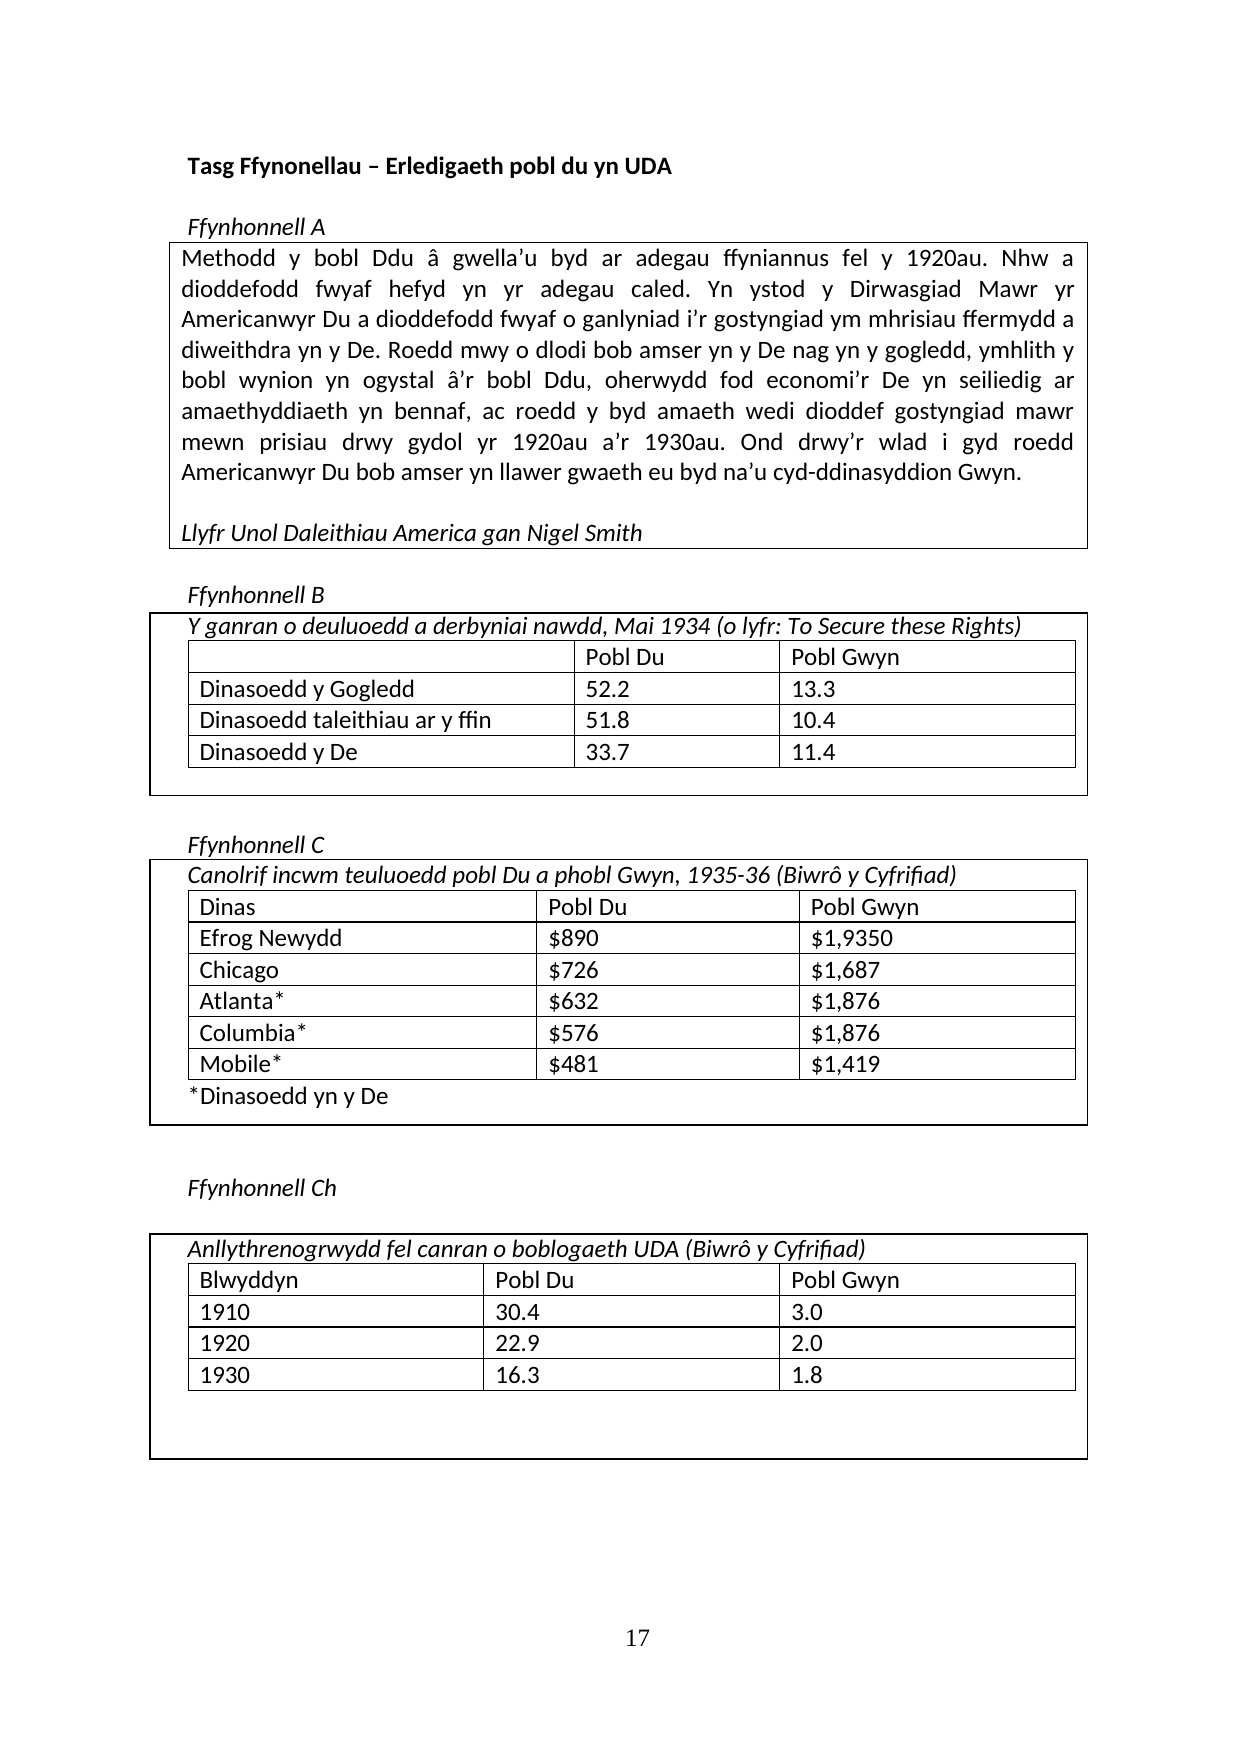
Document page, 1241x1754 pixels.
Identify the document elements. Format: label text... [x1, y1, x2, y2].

table_cell 2.0 [780, 1328, 1075, 1358]
table_cell Efrog Newydd [189, 923, 536, 953]
table_cell $1,9350 [800, 923, 1075, 953]
table_header Methodd y bobl Ddu â gwella’u byd ar adegau ffyniannus fel y 1920au. Nhw a dioddefodd fwyaf hefyd yn yr adegau caled. Yn ystod y Dirwasgiad Mawr yr Americanwyr Du a dioddefodd fwyaf o ganlyniad i’r gostyngiad ym mhrisiau ffermydd a diweithdra yn y De. Roedd mwy o dlodi bob amser yn y De nag yn y gogledd, ymhlith y bobl wynion yn ogystal â’r bobl Ddu, oherwydd fod economi’r De yn seiliedig ar amaethyddiaeth yn bennaf, ac roedd y byd amaeth wedi dioddef gostyngiad mawr mewn prisiau drwy gydol yr 1920au a’r 1930au. Ond drwy’r wlad i gyd roedd Americanwyr Du bob amser yn llawer gwaeth eu byd na’u cyd-ddinasyddion Gwyn. Llyfr Unol Daleithiau America gan Nigel Smith [170, 243, 1087, 548]
table_cell $481 [537, 1049, 799, 1079]
table_header Pobl Du [537, 891, 799, 921]
text Ffynhonnell B [187, 579, 1087, 610]
text Ffynhonnell Ch [187, 1172, 1087, 1202]
table_cell 51.8 [575, 705, 779, 735]
table_cell $890 [537, 923, 799, 953]
table_cell Dinasoedd taleithiau ar y ffin [189, 705, 574, 735]
table_cell $1,687 [800, 954, 1075, 984]
table_cell 11.4 [780, 736, 1075, 767]
table_header Pobl Gwyn [780, 1264, 1075, 1295]
table_cell 16.3 [484, 1359, 779, 1389]
table_header Dinas [189, 891, 536, 921]
table_cell 22.9 [484, 1328, 779, 1358]
table_cell 10.4 [780, 705, 1075, 735]
text *Dinasoedd yn y De [187, 1080, 1087, 1111]
table_header Pobl Gwyn [780, 641, 1075, 672]
table_cell $632 [537, 986, 799, 1016]
text Ffynhonnell C [187, 829, 1087, 859]
text Ffynhonnell A [187, 211, 1087, 242]
table_header Pobl Du [575, 641, 779, 672]
table_cell 3.0 [780, 1296, 1075, 1326]
table_cell $1,876 [800, 1017, 1075, 1048]
table_header Blwyddyn [189, 1264, 483, 1295]
table_cell Atlanta* [189, 986, 536, 1016]
text Tasg Ffynonellau – Erledigaeth pobl du yn UDA [187, 150, 1087, 181]
table_cell 1920 [189, 1328, 483, 1358]
table_cell $1,419 [800, 1049, 1075, 1079]
table_cell 1910 [189, 1296, 483, 1326]
table_cell Dinasoedd y Gogledd [189, 673, 574, 703]
text Anllythrenogrwydd fel canran o boblogaeth UDA (Biwrô y Cyfrifiad) [187, 1235, 1087, 1263]
table_header [189, 641, 574, 672]
table_cell 33.7 [575, 736, 779, 767]
table_cell 1930 [189, 1359, 483, 1389]
table_cell $726 [537, 954, 799, 984]
table_cell Chicago [189, 954, 536, 984]
table_cell 1.8 [780, 1359, 1075, 1389]
table_cell $1,876 [800, 986, 1075, 1016]
text Canolrif incwm teuluoedd pobl Du a phobl Gwyn, 1935-36 (Biwrô y Cyfrifiad) [187, 860, 1087, 890]
table_cell $576 [537, 1017, 799, 1048]
table_header Pobl Du [484, 1264, 779, 1295]
table_cell 13.3 [780, 673, 1075, 703]
table_cell 30.4 [484, 1296, 779, 1326]
table_cell 52.2 [575, 673, 779, 703]
text Y ganran o deuluoedd a derbyniai nawdd, Mai 1934 (o lyfr: To Secure these Rights) [187, 614, 1087, 640]
table_cell Dinasoedd y De [189, 736, 574, 767]
table_cell Columbia* [189, 1017, 536, 1048]
table_cell Mobile* [189, 1049, 536, 1079]
table_header Pobl Gwyn [800, 891, 1075, 921]
